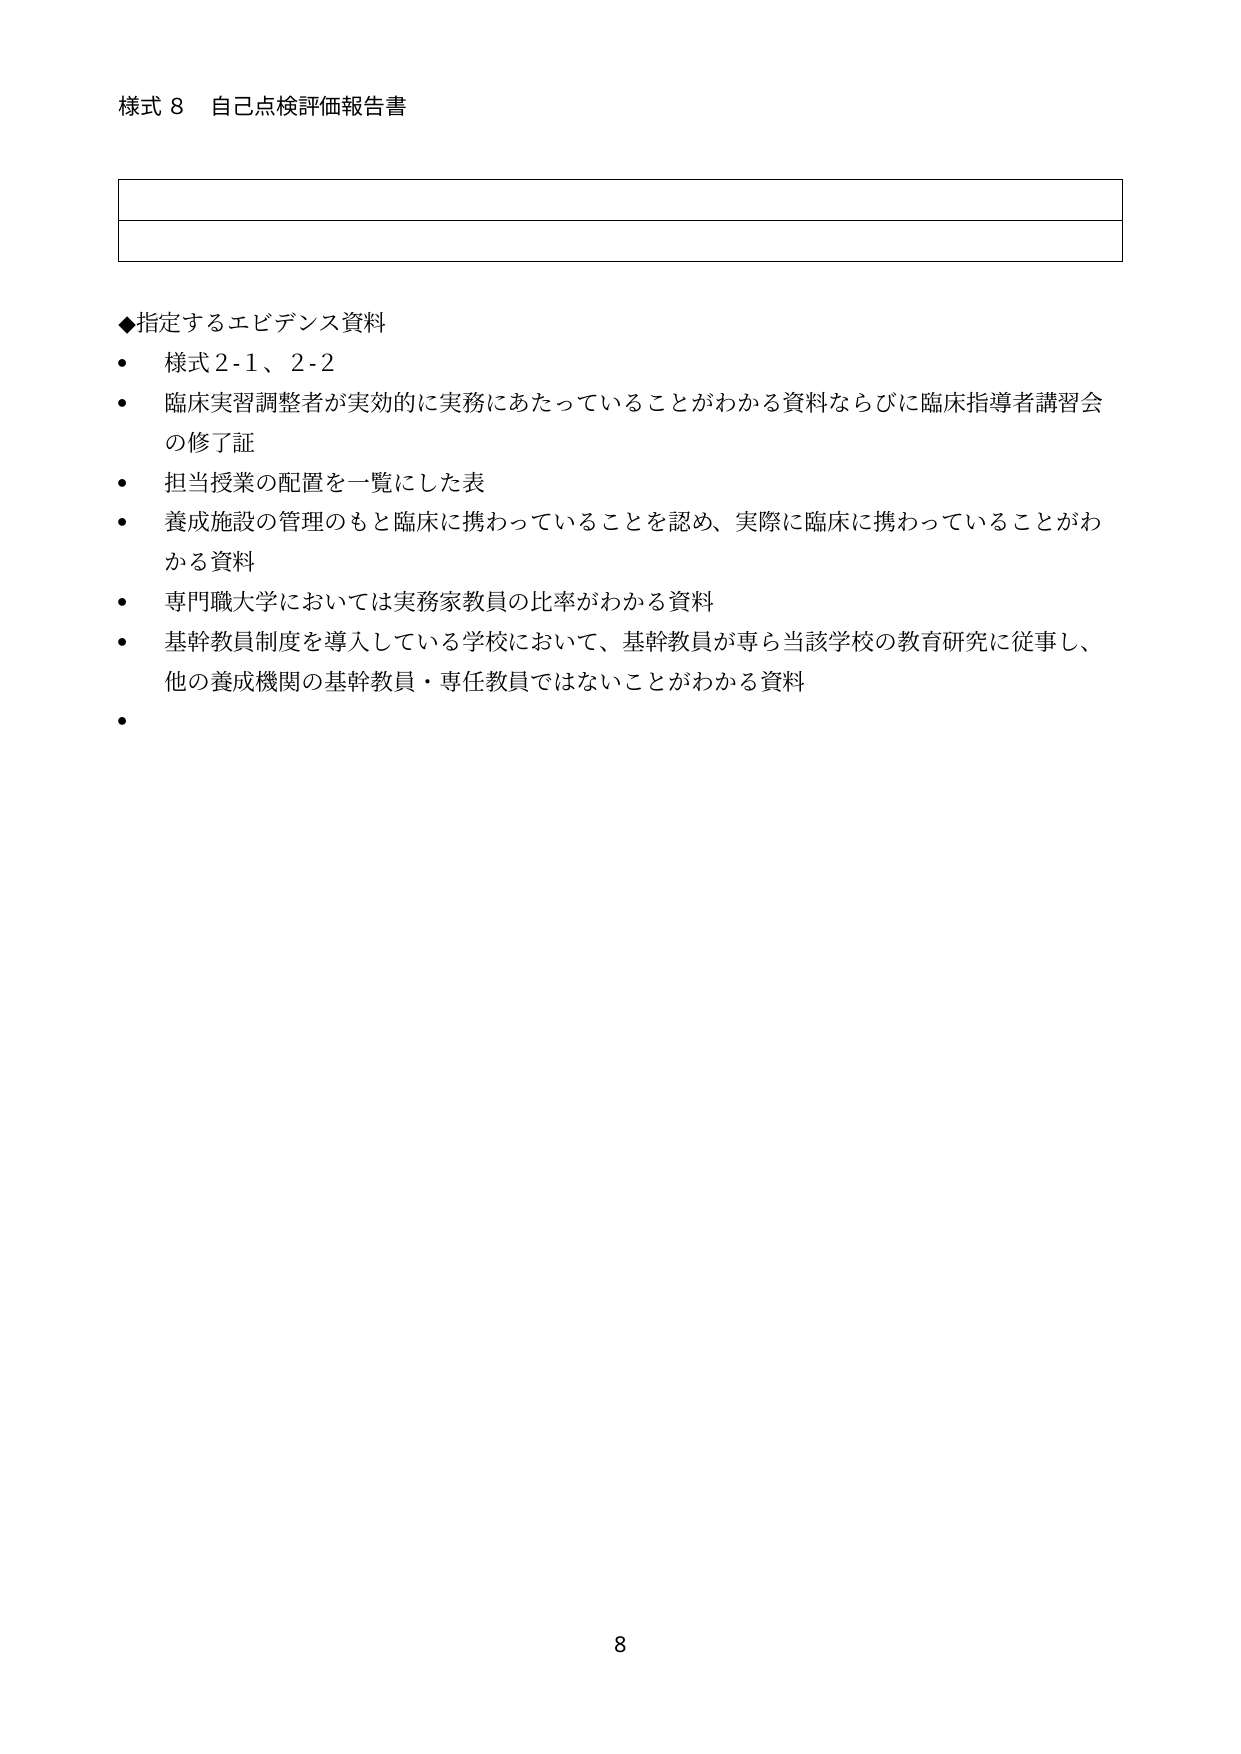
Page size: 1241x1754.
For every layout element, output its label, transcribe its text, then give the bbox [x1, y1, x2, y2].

table_cell [119, 180, 1122, 220]
list 養成施設の管理のもと臨床に携わっていることを認め、実際に臨床に携わっていることがわかる資料 [118, 501, 1122, 581]
table_cell [119, 221, 1122, 261]
list 基幹教員制度を導入している学校において、基幹教員が専ら当該学校の教育研究に従事し、他の養成機関の基幹教員・専任教員ではないことがわかる資料 [118, 621, 1122, 701]
list 臨床実習調整者が実効的に実務にあたっていることがわかる資料ならびに臨床指導者講習会の修了証 [118, 381, 1122, 461]
text ◆指定するエビデンス資料 [118, 302, 1122, 341]
list 専門職大学においては実務家教員の比率がわかる資料 [118, 581, 1122, 621]
list 担当授業の配置を一覧にした表 [118, 461, 1122, 501]
list 様式２-１、２-２ [118, 341, 1122, 381]
